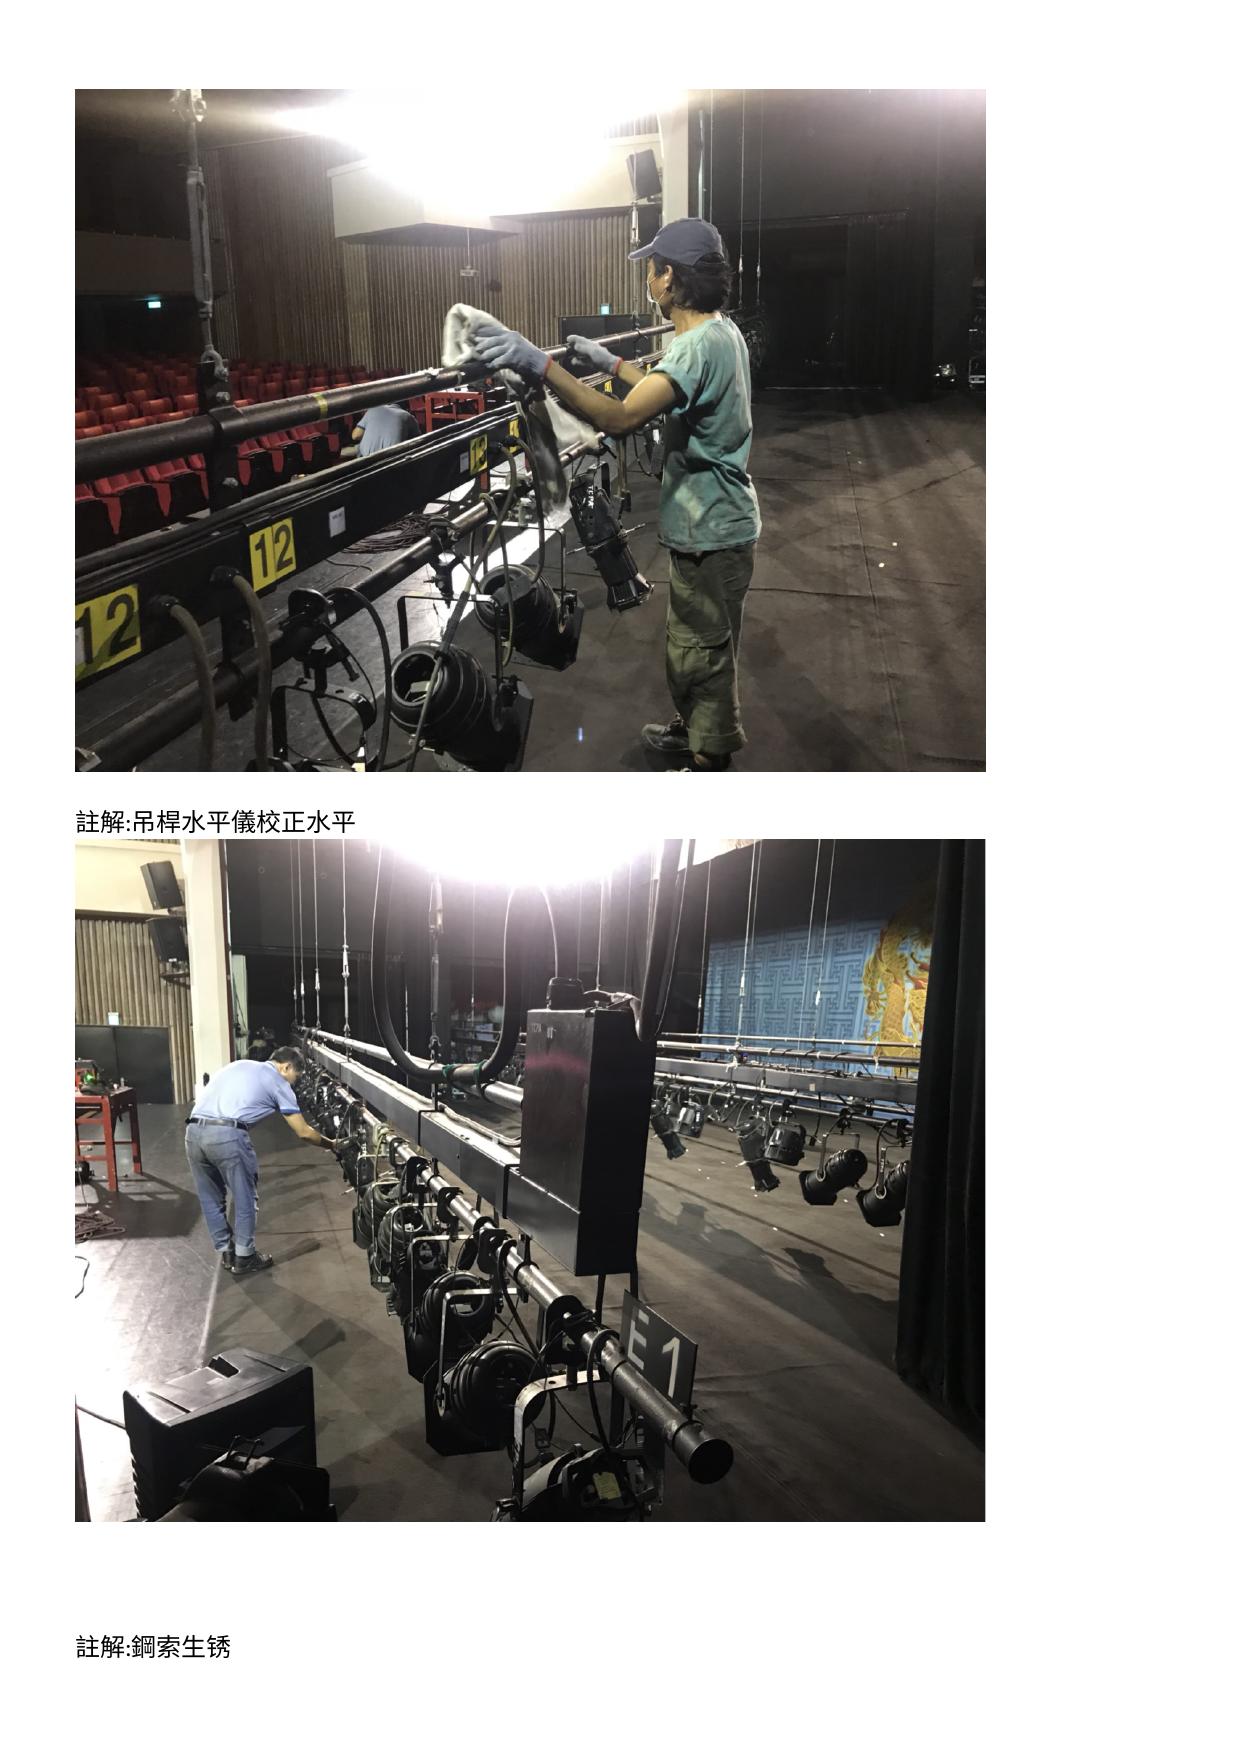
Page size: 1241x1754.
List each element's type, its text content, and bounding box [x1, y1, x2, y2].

text 註解:吊桿水平儀校正水平 [75, 802, 1165, 839]
text 註解:鋼索生锈 [75, 1627, 1165, 1664]
picture [75, 89, 986, 772]
picture [75, 839, 986, 1522]
